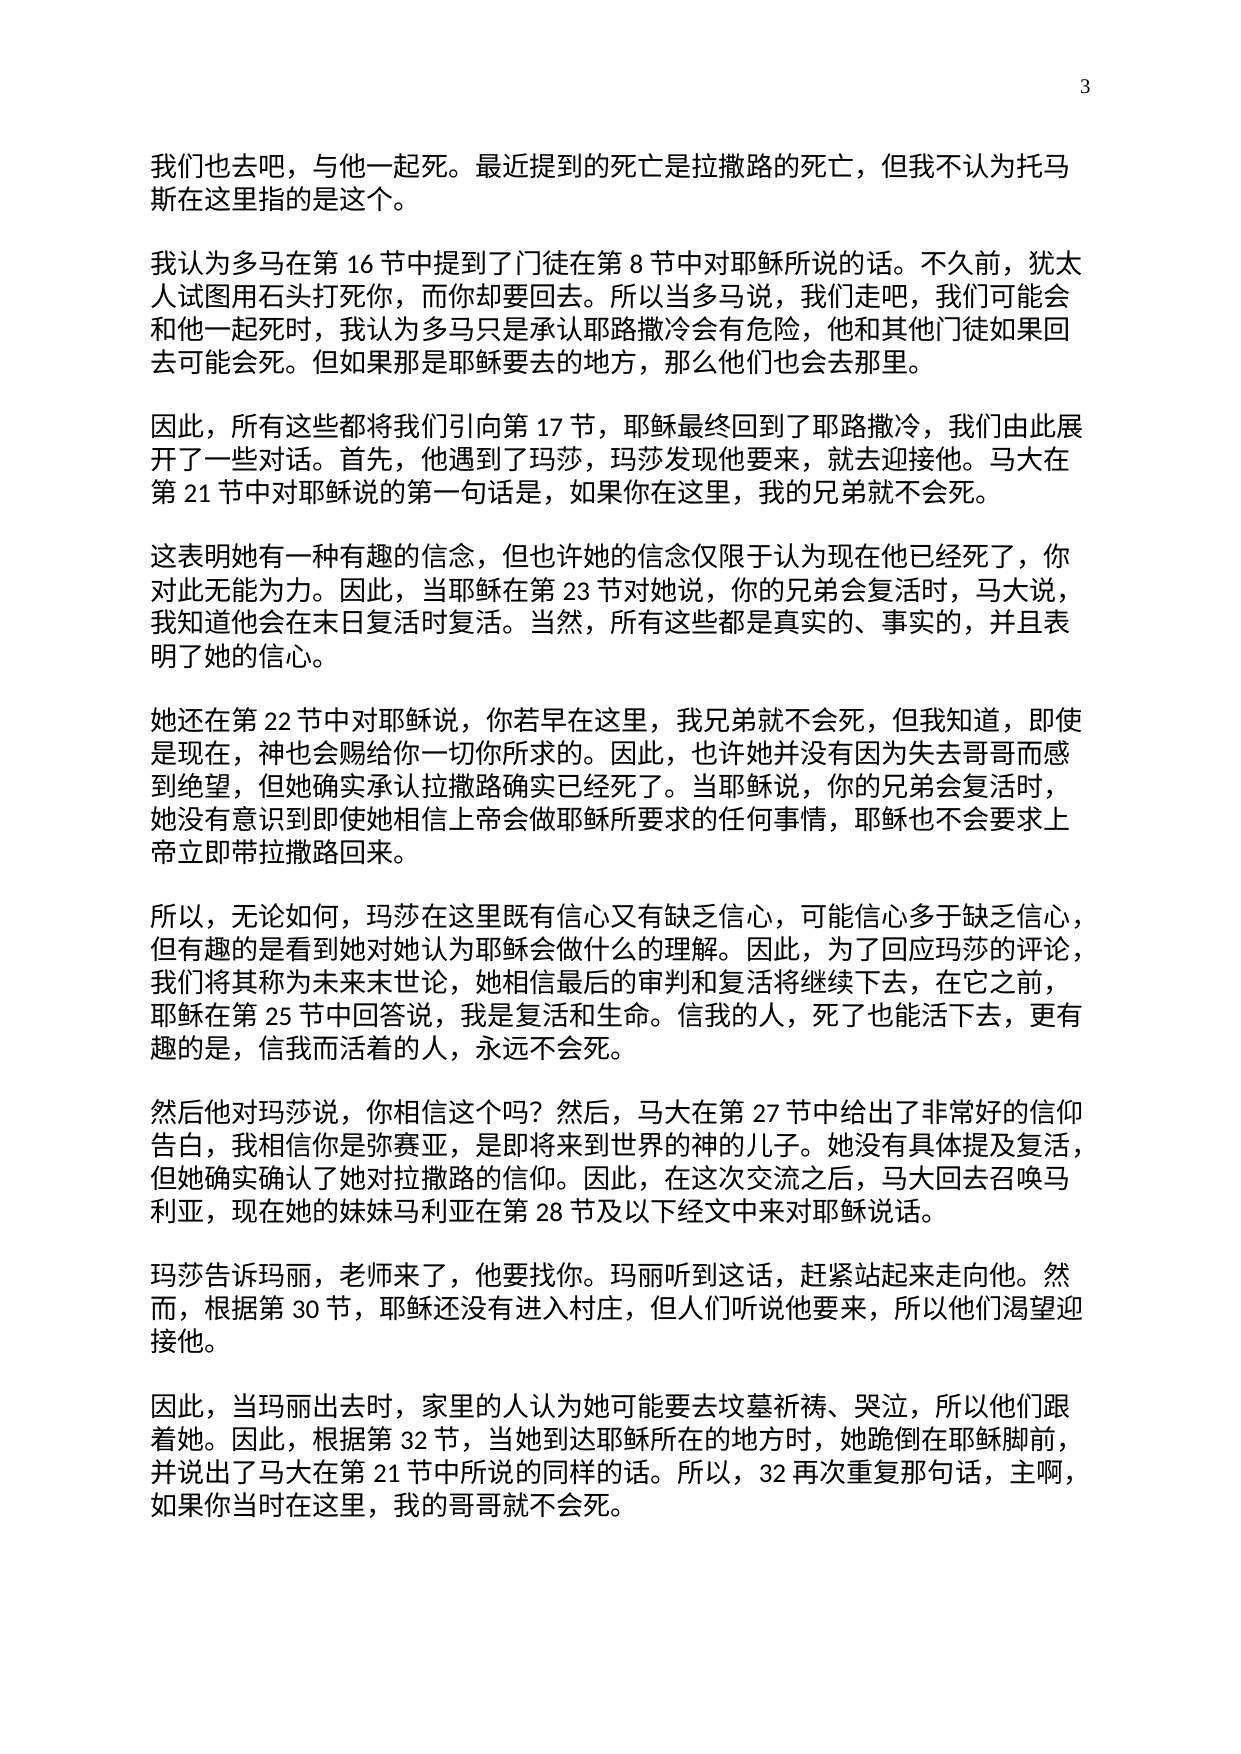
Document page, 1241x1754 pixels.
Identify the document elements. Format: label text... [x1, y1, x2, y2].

text 所以，无论如何，玛莎在这里既有信心又有缺乏信心，可能信心多于缺乏信心，但有趣的是看到她对她认为耶稣会做什么的理解。因此，为了回应玛莎的评论，我们将其称为未来末世论，她相信最后的审判和复活将继续下去，在它之前，耶稣在第 25 节中回答说，我是复活和生命。信我的人，死了也能活下去，更有趣的是，信我而活着的人，永远不会死。 [150, 900, 1090, 1065]
text 然后他对玛莎说，你相信这个吗？然后，马大在第 27 节中给出了非常好的信仰告白，我相信你是弥赛亚，是即将来到世界的神的儿子。她没有具体提及复活，但她确实确认了她对拉撒路的信仰。因此，在这次交流之后，马大回去召唤马利亚，现在她的妹妹马利亚在第 28 节及以下经文中来对耶稣说话。 [150, 1096, 1090, 1228]
text 因此，所有这些都将我们引向第 17 节，耶稣最终回到了耶路撒冷，我们由此展开了一些对话。首先，他遇到了玛莎，玛莎发现他要来，就去迎接他。马大在第 21 节中对耶稣说的第一句话是，如果你在这里，我的兄弟就不会死。 [150, 410, 1090, 509]
text 因此，当玛丽出去时，家里的人认为她可能要去坟墓祈祷、哭泣，所以他们跟着她。因此，根据第 32 节，当她到达耶稣所在的地方时，她跪倒在耶稣脚前，并说出了马大在第 21 节中所说的同样的话。所以，32 再次重复那句话，主啊，如果你当时在这里，我的哥哥就不会死。 [150, 1390, 1090, 1522]
text 玛莎告诉玛丽，老师来了，他要找你。玛丽听到这话，赶紧站起来走向他。然而，根据第 30 节，耶稣还没有进入村庄，但人们听说他要来，所以他们渴望迎接他。 [150, 1259, 1090, 1359]
text 我认为多马在第 16 节中提到了门徒在第 8 节中对耶稣所说的话。不久前，犹太人试图用石头打死你，而你却要回去。所以当多马说，我们走吧，我们可能会和他一起死时，我认为多马只是承认耶路撒冷会有危险，他和其他门徒如果回去可能会死。但如果那是耶稣要去的地方，那么他们也会去那里。 [150, 247, 1090, 379]
text 这表明她有一种有趣的信念，但也许她的信念仅限于认为现在他已经死了，你对此无能为力。因此，当耶稣在第 23 节对她说，你的兄弟会复活时，马大说，我知道他会在末日复活时复活。当然，所有这些都是真实的、事实的，并且表明了她的信心。 [150, 541, 1090, 673]
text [150, 150, 1090, 216]
text 她还在第22节中对耶稣说，你若早在这里，我兄弟就不会死，但我知道，即使是现在，神也会赐给你一切你所求的。因此，也许她并没有因为失去哥哥而感到绝望，但她确实承认拉撒路确实已经死了。当耶稣说，你的兄弟会复活时，她没有意识到即使她相信上帝会做耶稣所要求的任何事情，耶稣也不会要求上帝立即带拉撒路回来。 [150, 704, 1090, 869]
